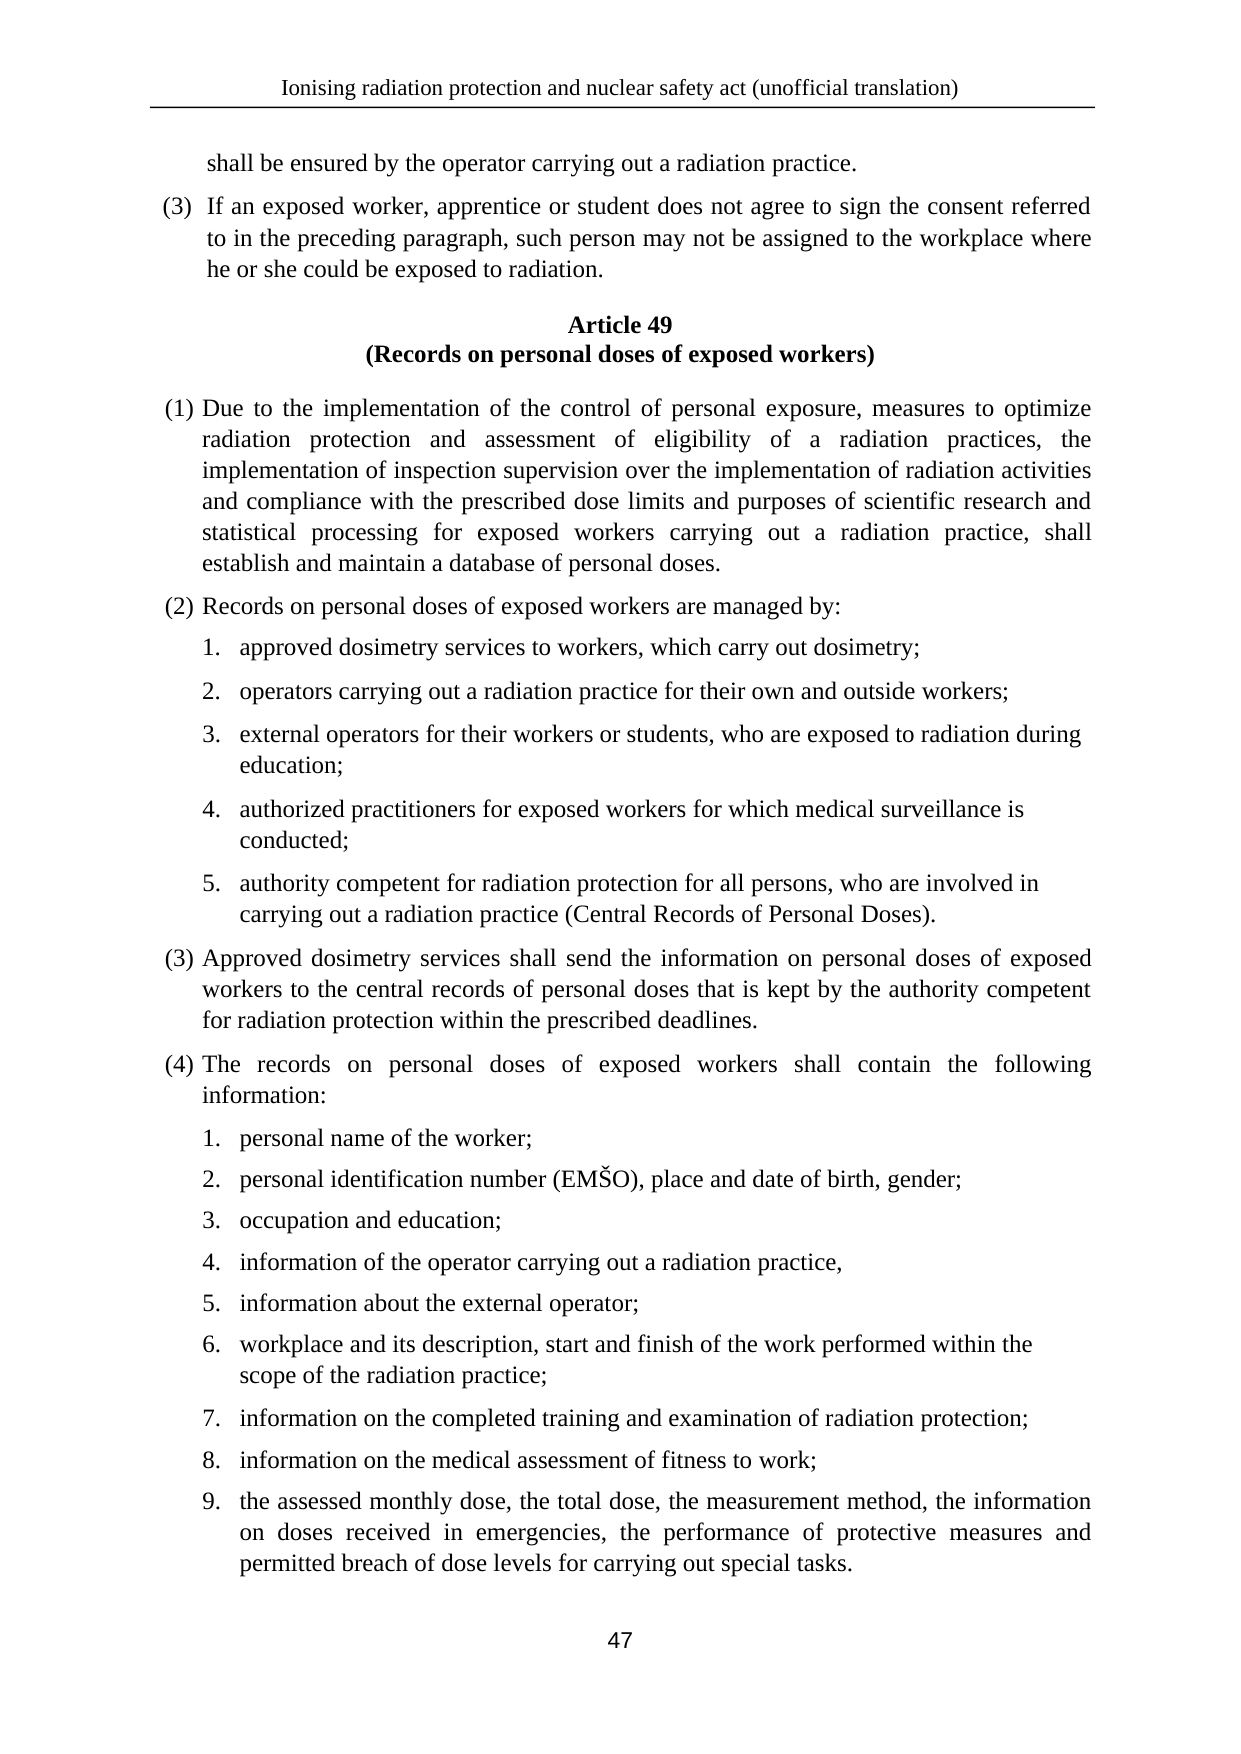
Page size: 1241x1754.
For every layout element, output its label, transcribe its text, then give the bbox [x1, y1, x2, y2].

list approved dosimetry services to workers, which carry out dosimetry; [202, 632, 1093, 661]
list The records on personal doses of exposed workers shall contain the following information: [164, 1049, 1093, 1108]
list information on the completed training and examination of radiation protection; [202, 1404, 1093, 1432]
list Records on personal doses of exposed workers are managed by: [164, 591, 1093, 620]
list personal identification number (EMŠO), place and date of birth, gender; [202, 1164, 1093, 1193]
list information about the external operator; [202, 1288, 1093, 1317]
list If an exposed worker, apprentice or student does not agree to sign the consent referred to in the preceding paragraph, such person may not be assigned to the workplace where he or she could be exposed to radiation. [162, 191, 1093, 283]
list personal name of the worker; [202, 1123, 1093, 1152]
list authority competent for radiation protection for all persons, who are involved in carrying out a radiation practice (Central Records of Personal Doses). [202, 868, 1093, 928]
list workplace and its description, start and finish of the work performed within the scope of the radiation practice; [202, 1329, 1093, 1389]
list Due to the implementation of the control of personal exposure, measures to optimize radiation protection and assessment of eligibility of a radiation practices, the implementation of inspection supervision over the implementation of radiation activities and compliance with the prescribed dose limits and purposes of scientific research and statistical processing for exposed workers carrying out a radiation practice, shall establish and maintain a database of personal doses. [164, 393, 1093, 577]
list information on the medical assessment of fitness to work; [202, 1445, 1093, 1474]
list operators carrying out a radiation practice for their own and outside workers; [202, 676, 1093, 704]
list occupation and education; [202, 1206, 1093, 1234]
list external operators for their workers or students, who are exposed to radiation during education; [202, 719, 1093, 779]
subtitle Article 49 [148, 310, 1093, 339]
list information of the operator carrying out a radiation practice, [202, 1247, 1093, 1276]
list the assessed monthly dose, the total dose, the measurement method, the information on doses received in emergencies, the performance of protective measures and permitted breach of dose levels for carrying out special tasks. [202, 1486, 1093, 1577]
list authorized practitioners for exposed workers for which medical surveillance is conducted; [202, 794, 1093, 854]
text (Records on personal doses of exposed workers) [148, 339, 1093, 368]
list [162, 148, 1093, 176]
list Approved dosimetry services shall send the information on personal doses of exposed workers to the central records of personal doses that is kept by the authority competent for radiation protection within the prescribed deadlines. [164, 943, 1093, 1034]
